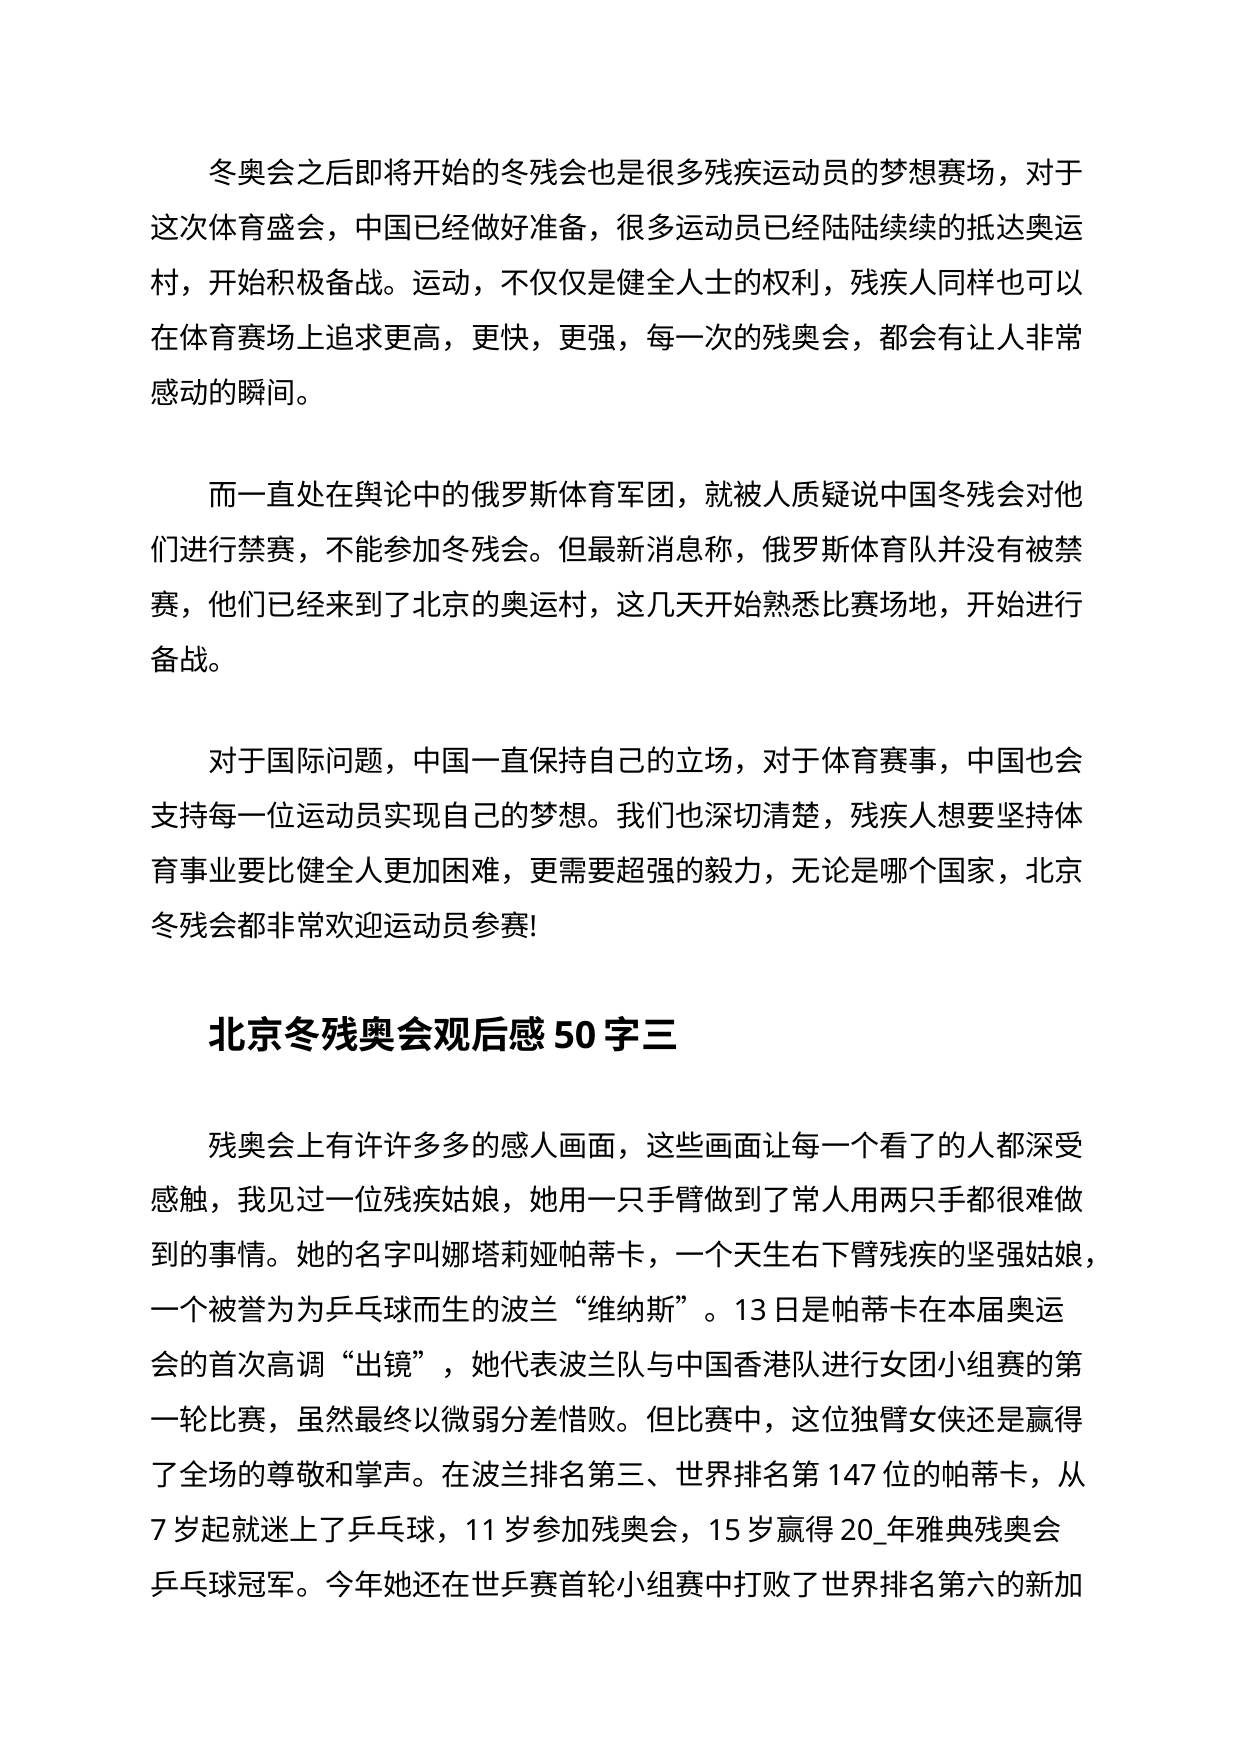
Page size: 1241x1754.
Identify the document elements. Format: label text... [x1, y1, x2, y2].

text 冬奥会之后即将开始的冬残会也是很多残疾运动员的梦想赛场，对于这次体育盛会，中国已经做好准备，很多运动员已经陆陆续续的抵达奥运村，开始积极备战。运动，不仅仅是健全人士的权利，残疾人同样也可以在体育赛场上追求更高，更快，更强，每一次的残奥会，都会有让人非常感动的瞬间。 [150, 150, 1090, 412]
text 对于国际问题，中国一直保持自己的立场，对于体育赛事，中国也会支持每一位运动员实现自己的梦想。我们也深切清楚，残疾人想要坚持体育事业要比健全人更加困难，更需要超强的毅力，无论是哪个国家，北京冬残会都非常欢迎运动员参赛! [150, 738, 1090, 945]
text 而一直处在舆论中的俄罗斯体育军团，就被人质疑说中国冬残会对他们进行禁赛，不能参加冬残会。但最新消息称，俄罗斯体育队并没有被禁赛，他们已经来到了北京的奥运村，这几天开始熟悉比赛场地，开始进行备战。 [150, 471, 1090, 678]
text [150, 1122, 1090, 1604]
text 北京冬残奥会观后感50字三 [150, 1004, 1090, 1059]
